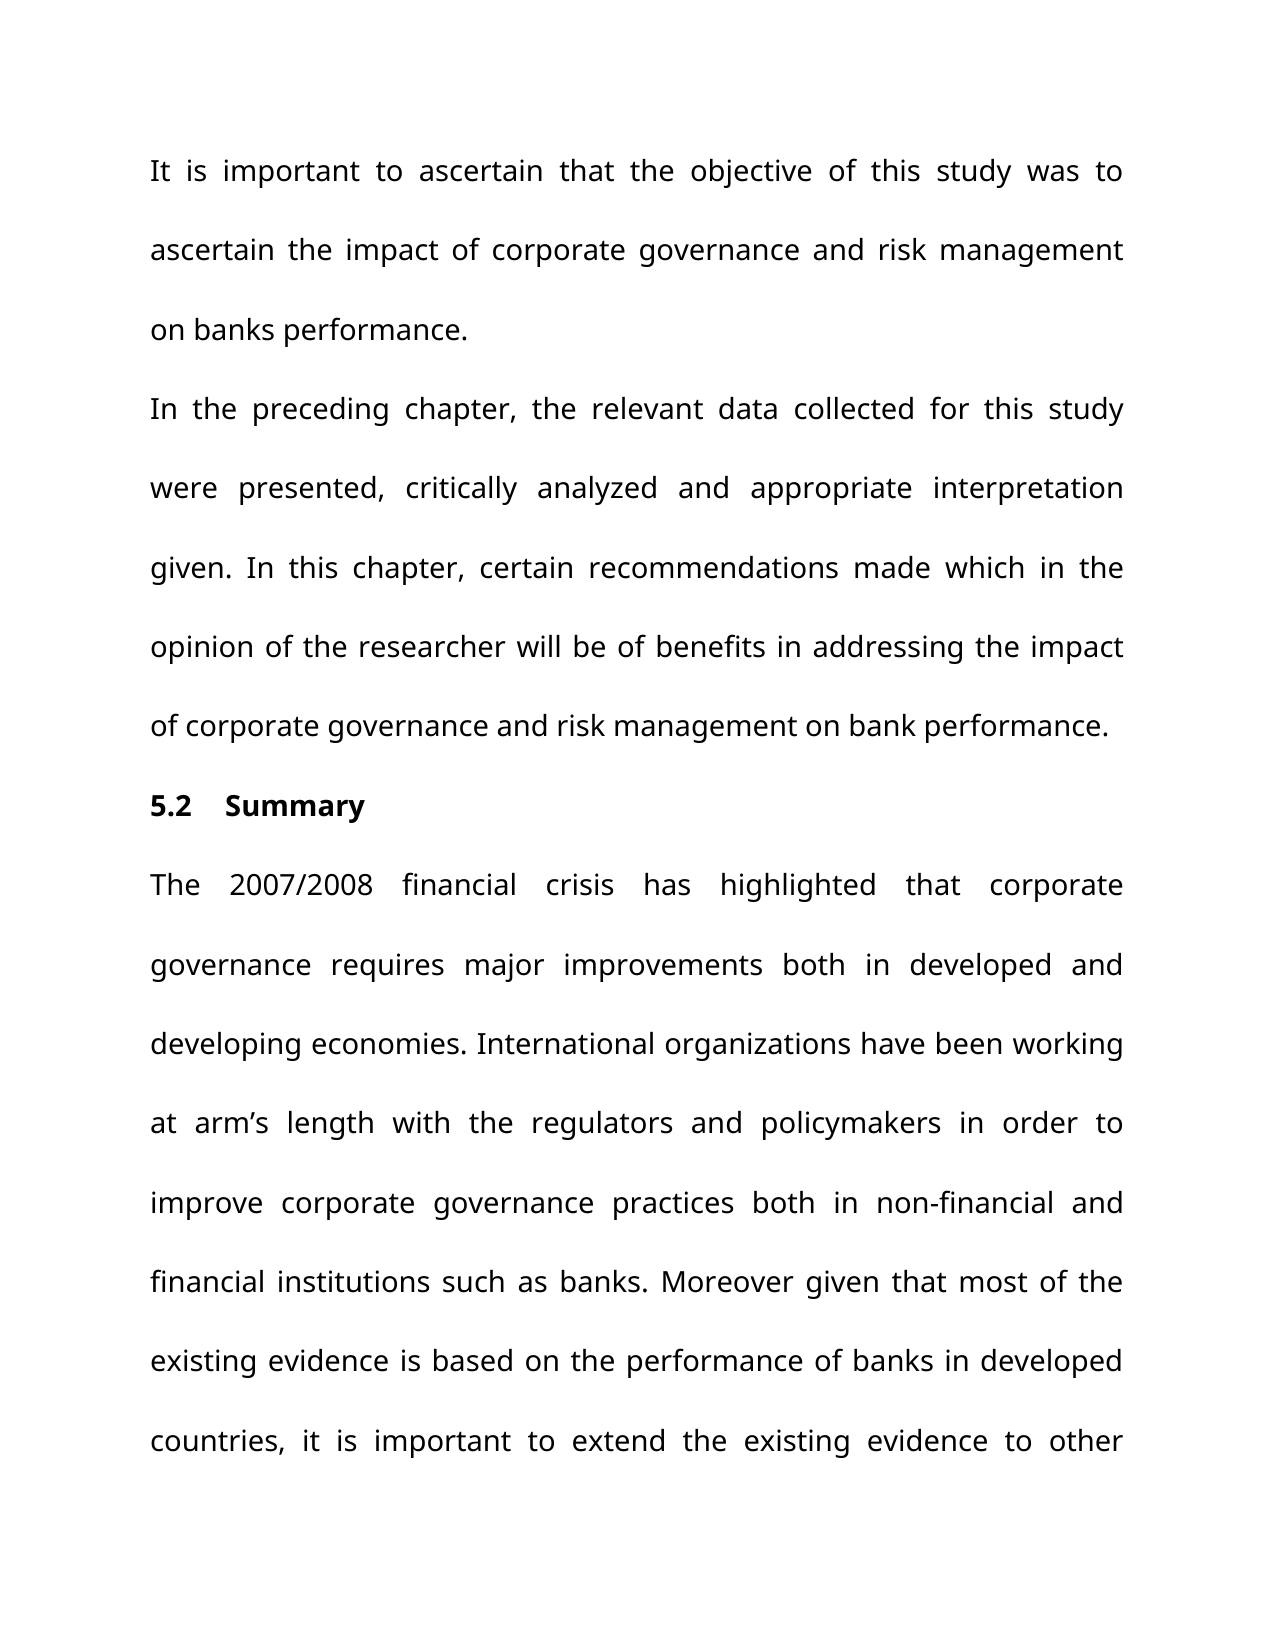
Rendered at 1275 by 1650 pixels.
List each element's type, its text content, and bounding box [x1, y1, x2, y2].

list Summary [150, 785, 1125, 825]
text In the preceding chapter, the relevant data collected for this study were presented, critically analyzed and appropriate interpretation given. In this chapter, certain recommendations made which in the opinion of the researcher will be of benefits in addressing the impact of corporate governance and risk management on bank performance. [150, 388, 1125, 745]
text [150, 864, 1125, 1460]
text It is important to ascertain that the objective of this study was to ascertain the impact of corporate governance and risk management on banks performance. [150, 150, 1125, 348]
